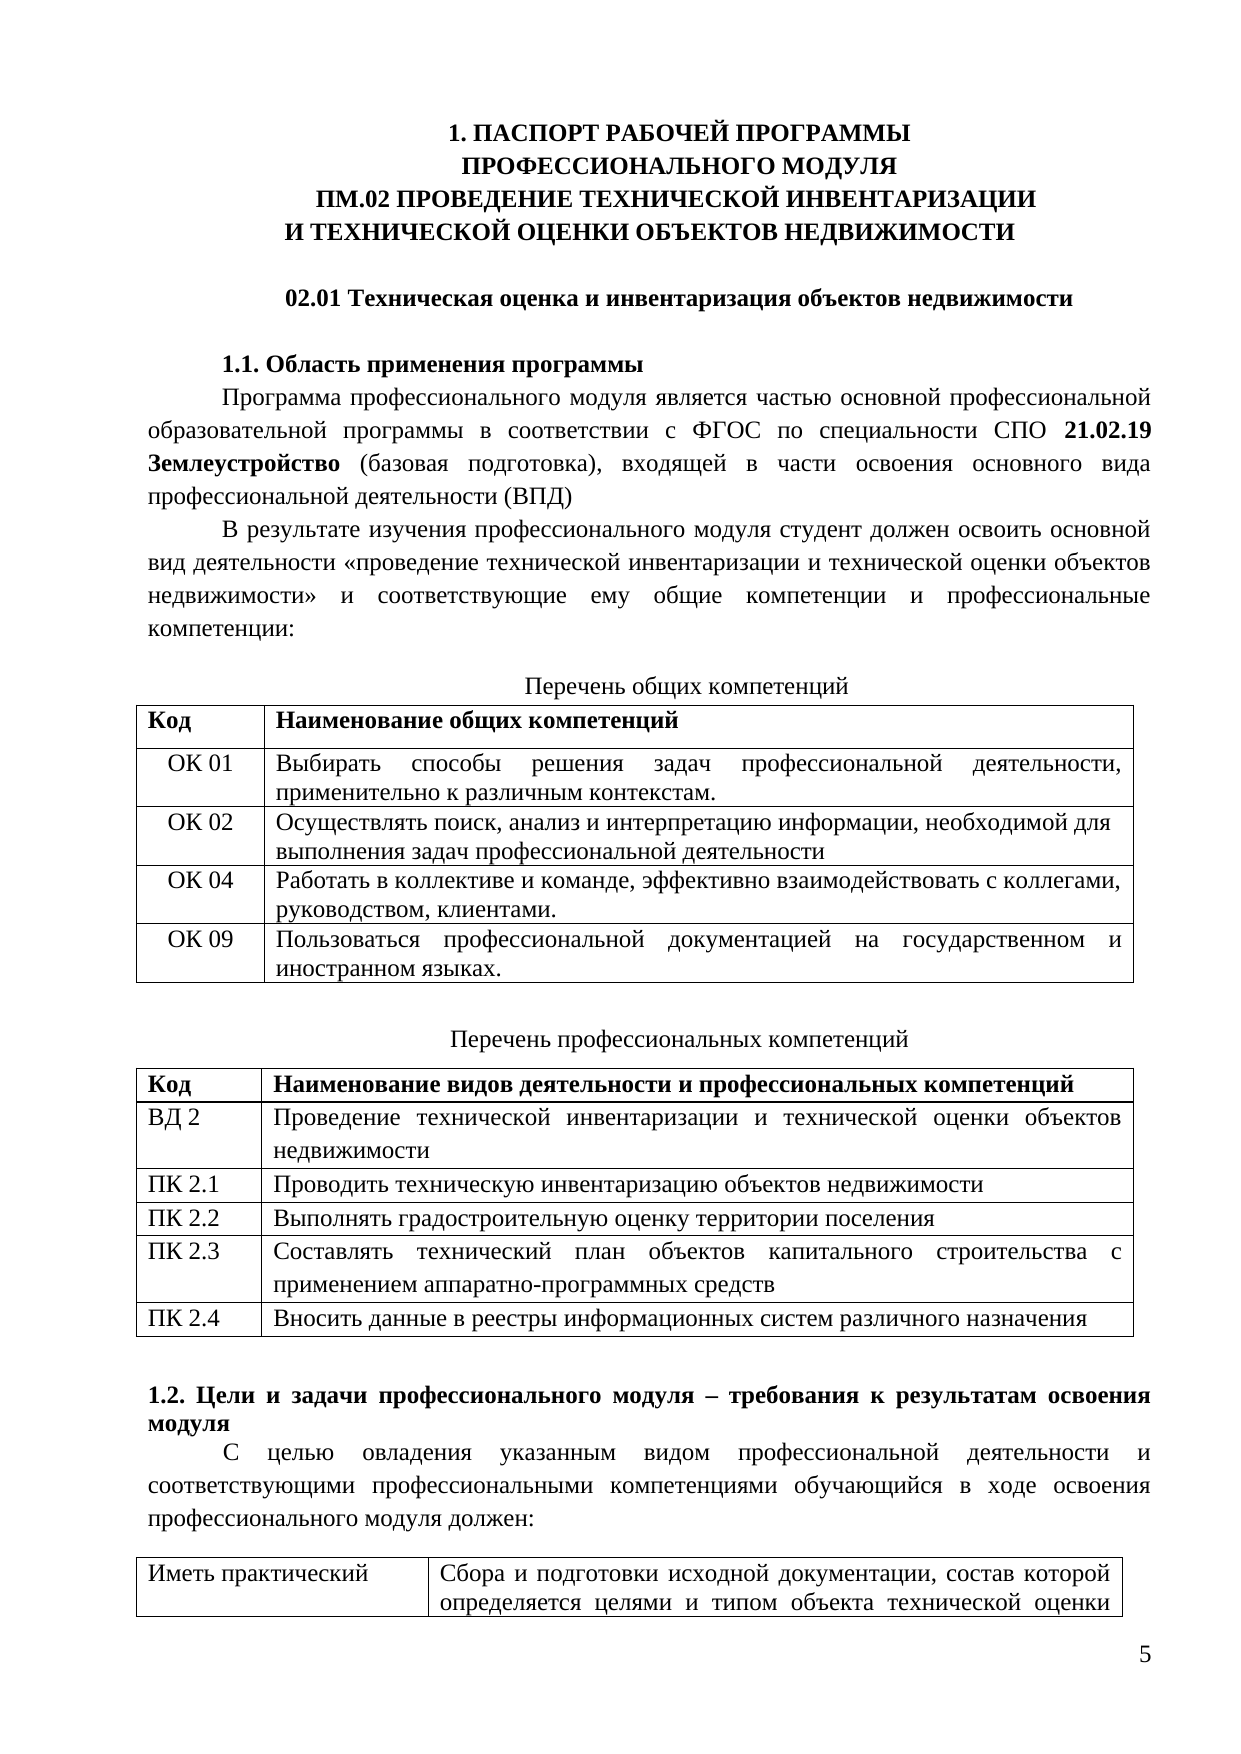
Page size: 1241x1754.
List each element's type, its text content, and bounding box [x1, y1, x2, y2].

table_cell ПК 2.3 [137, 1236, 261, 1302]
table_header Наименование видов деятельности и профессиональных компетенций [262, 1069, 1133, 1101]
table_cell Проводить техническую инвентаризацию объектов недвижимости [262, 1169, 1133, 1202]
table_cell ОК 04 [137, 866, 264, 923]
text 1.1. Область применения программы [148, 349, 1152, 378]
text 1. ПАСПОРТ РАБОЧЕЙ ПРОГРАММЫ [148, 118, 1152, 147]
text Перечень общих компетенций [148, 671, 1152, 700]
text 1.2. Цели и задачи профессионального модуля – требования к результатам освоения модуля [148, 1380, 1152, 1437]
table_cell ПК 2.1 [137, 1169, 261, 1202]
table_cell Выполнять градостроительную оценку территории поселения [262, 1203, 1133, 1235]
table_cell Пользоваться профессиональной документацией на государственном и иностранном языках. [265, 924, 1133, 982]
table_cell Составлять технический план объектов капитального строительства с применением аппаратно-программных средств [262, 1236, 1133, 1302]
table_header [137, 1558, 428, 1616]
text В результате изучения профессионального модуля студент должен освоить основной вид деятельности «проведение технической инвентаризации и технической оценки объектов недвижимости» и соответствующие ему общие компетенции и профессиональные компетенции: [148, 514, 1152, 642]
table_cell Работать в коллективе и команде, эффективно взаимодействовать с коллегами, руководством, клиентами. [265, 866, 1133, 923]
text 02.01 Техническая оценка и инвентаризация объектов недвижимости [148, 283, 1152, 312]
table_cell ОК 01 [137, 749, 264, 806]
table_header Код [137, 1069, 261, 1101]
table_cell ВД 2 [137, 1103, 261, 1168]
table_cell ПК 2.4 [137, 1303, 261, 1336]
table_cell Вносить данные в реестры информационных систем различного назначения [262, 1303, 1133, 1336]
table_cell ОК 09 [137, 924, 264, 982]
table_cell Осуществлять поиск, анализ и интерпретацию информации, необходимой для выполнения задач профессиональной деятельности [265, 807, 1133, 864]
table_header Код [137, 706, 264, 747]
table_cell ПК 2.2 [137, 1203, 261, 1235]
text ПМ.02 ПРОВЕДЕНИЕ ТЕХНИЧЕСКОЙ ИНВЕНТАРИЗАЦИИ И ТЕХНИЧЕСКОЙ ОЦЕНКИ ОБЪЕКТОВ НЕДВИЖИМОСТИ [148, 184, 1152, 246]
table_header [429, 1558, 1122, 1616]
table_cell Выбирать способы решения задач профессиональной деятельности, применительно к различным контекстам. [265, 749, 1133, 806]
table_cell ОК 02 [137, 807, 264, 864]
text Программа профессионального модуля является частью основной профессиональной образовательной программы в соответствии с ФГОС по специальности СПО 21.02.19 Землеустройство (базовая подготовка), входящей в части освоения основного вида профессиональной деятельности (ВПД) [148, 382, 1152, 510]
text ПРОФЕССИОНАЛЬНОГО МОДУЛЯ [148, 151, 1152, 180]
table_cell Проведение технической инвентаризации и технической оценки объектов недвижимости [262, 1103, 1133, 1168]
text С целью овладения указанным видом профессиональной деятельности и соответствующими профессиональными компетенциями обучающийся в ходе освоения профессионального модуля должен: [148, 1437, 1152, 1532]
text Перечень профессиональных компетенций [148, 1024, 1152, 1053]
table_header Наименование общих компетенций [265, 706, 1133, 747]
